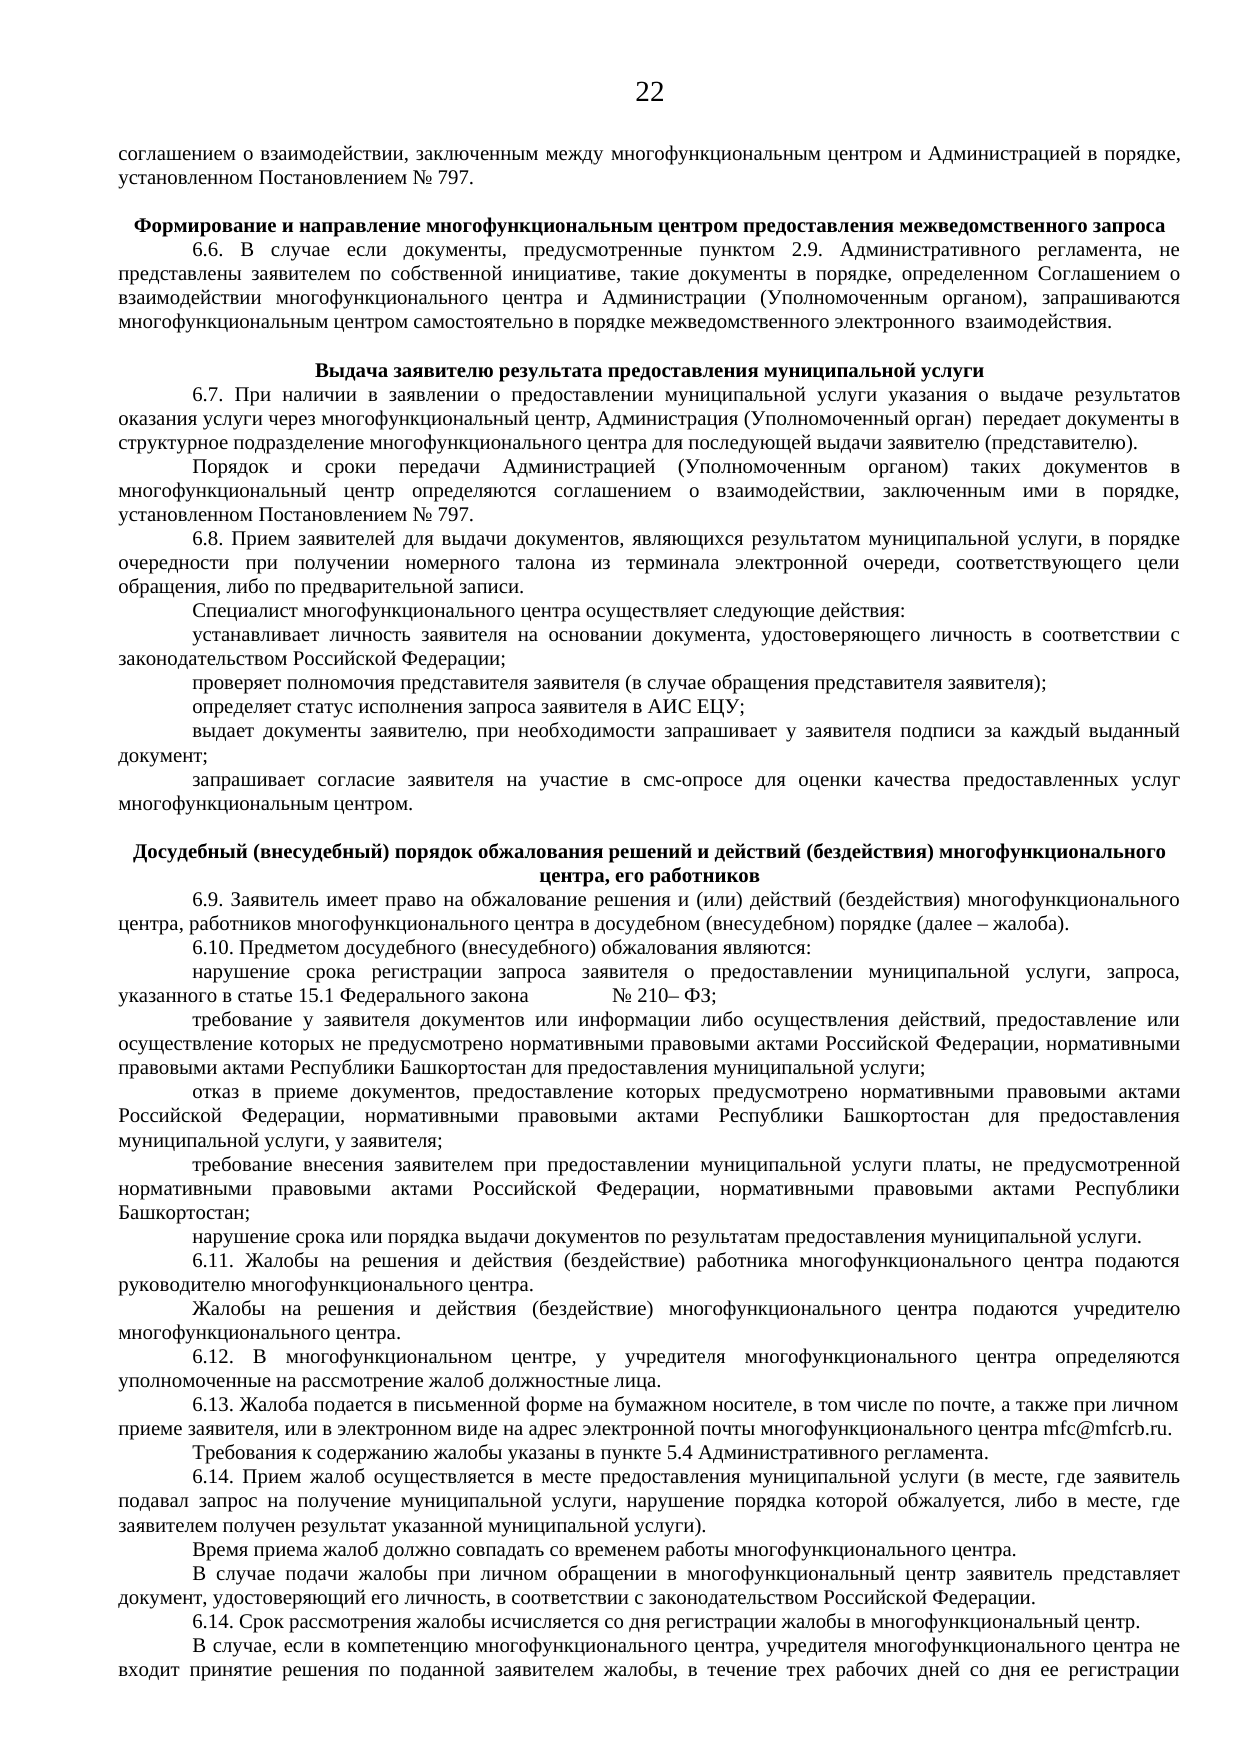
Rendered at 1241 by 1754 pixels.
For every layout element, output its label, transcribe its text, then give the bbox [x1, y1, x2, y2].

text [118, 141, 1181, 189]
text Выдача заявителю результата предоставления муниципальной услуги [118, 357, 1181, 382]
text определяет статус исполнения запроса заявителя в АИС ЕЦУ; [118, 694, 1181, 718]
text В случае подачи жалобы при личном обращении в многофункциональный центр заявитель представляет документ, удостоверяющий его личность, в соответствии с законодательством Российской Федерации. [118, 1561, 1181, 1609]
text выдает документы заявителю, при необходимости запрашивает у заявителя подписи за каждый выданный документ; [118, 718, 1181, 767]
text 6.7. При наличии в заявлении о предоставлении муниципальной услуги указания о выдаче результатов оказания услуги через многофункциональный центр, Администрация (Уполномоченный орган) передает документы в структурное подразделение многофункционального центра для последующей выдачи заявителю (представителю). [118, 382, 1181, 454]
text нарушение срока регистрации запроса заявителя о предоставлении муниципальной услуги, запроса, указанного в статье 15.1 Федерального закона № 210– ФЗ; [118, 959, 1181, 1007]
text нарушение срока или порядка выдачи документов по результатам предоставления муниципальной услуги. [118, 1224, 1181, 1248]
text Требования к содержанию жалобы указаны в пункте 5.4 Административного регламента. [118, 1440, 1181, 1464]
text 6.13. Жалоба подается в письменной форме на бумажном носителе, в том числе по почте, а также при личном приеме заявителя, или в электронном виде на адрес электронной почты многофункционального центра mfc@mfcrb.ru. [118, 1392, 1181, 1440]
text требование у заявителя документов или информации либо осуществления действий, предоставление или осуществление которых не предусмотрено нормативными правовыми актами Российской Федерации, нормативными правовыми актами Республики Башкортостан для предоставления муниципальной услуги; [118, 1007, 1181, 1079]
text требование внесения заявителем при предоставлении муниципальной услуги платы, не предусмотренной нормативными правовыми актами Российской Федерации, нормативными правовыми актами Республики Башкортостан; [118, 1152, 1181, 1224]
text 6.12. В многофункциональном центре, у учредителя многофункционального центра определяются уполномоченные на рассмотрение жалоб должностные лица. [118, 1344, 1181, 1392]
text Жалобы на решения и действия (бездействие) многофункционального центра подаются учредителю многофункционального центра. [118, 1296, 1181, 1344]
text Специалист многофункционального центра осуществляет следующие действия: [118, 598, 1181, 622]
text устанавливает личность заявителя на основании документа, удостоверяющего личность в соответствии с законодательством Российской Федерации; [118, 622, 1181, 670]
text проверяет полномочия представителя заявителя (в случае обращения представителя заявителя); [118, 670, 1181, 694]
text запрашивает согласие заявителя на участие в смс-опросе для оценки качества предоставленных услуг многофункциональным центром. [118, 767, 1181, 815]
text Порядок и сроки передачи Администрацией (Уполномоченным органом) таких документов в многофункциональный центр определяются соглашением о взаимодействии, заключенным ими в порядке, установленном Постановлением № 797. [118, 454, 1181, 526]
text Досудебный (внесудебный) порядок обжалования решений и действий (бездействия) многофункционального центра, его работников [118, 839, 1181, 887]
text Время приема жалоб должно совпадать со временем работы многофункционального центра. [118, 1537, 1181, 1561]
text 6.11. Жалобы на решения и действия (бездействие) работника многофункционального центра подаются руководителю многофункционального центра. [118, 1248, 1181, 1296]
text 6.6. В случае если документы, предусмотренные пунктом 2.9. Административного регламента, не представлены заявителем по собственной инициативе, такие документы в порядке, определенном Соглашением о взаимодействии многофункционального центра и Администрации (Уполномоченным органом), запрашиваются многофункциональным центром самостоятельно в порядке межведомственного электронного взаимодействия. [118, 237, 1181, 333]
text Формирование и направление многофункциональным центром предоставления межведомственного запроса [118, 213, 1181, 237]
text 6.10. Предметом досудебного (внесудебного) обжалования являются: [118, 935, 1181, 959]
text отказ в приеме документов, предоставление которых предусмотрено нормативными правовыми актами Российской Федерации, нормативными правовыми актами Республики Башкортостан для предоставления муниципальной услуги, у заявителя; [118, 1079, 1181, 1152]
text 6.14. Прием жалоб осуществляется в месте предоставления муниципальной услуги (в месте, где заявитель подавал запрос на получение муниципальной услуги, нарушение порядка которой обжалуется, либо в месте, где заявителем получен результат указанной муниципальной услуги). [118, 1464, 1181, 1537]
text 6.9. Заявитель имеет право на обжалование решения и (или) действий (бездействия) многофункционального центра, работников многофункционального центра в досудебном (внесудебном) порядке (далее – жалоба). [118, 887, 1181, 935]
text 6.14. Срок рассмотрения жалобы исчисляется со дня регистрации жалобы в многофункциональный центр. [118, 1609, 1181, 1633]
text 6.8. Прием заявителей для выдачи документов, являющихся результатом муниципальной услуги, в порядке очередности при получении номерного талона из терминала электронной очереди, соответствующего цели обращения, либо по предварительной записи. [118, 526, 1181, 598]
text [118, 1633, 1181, 1681]
